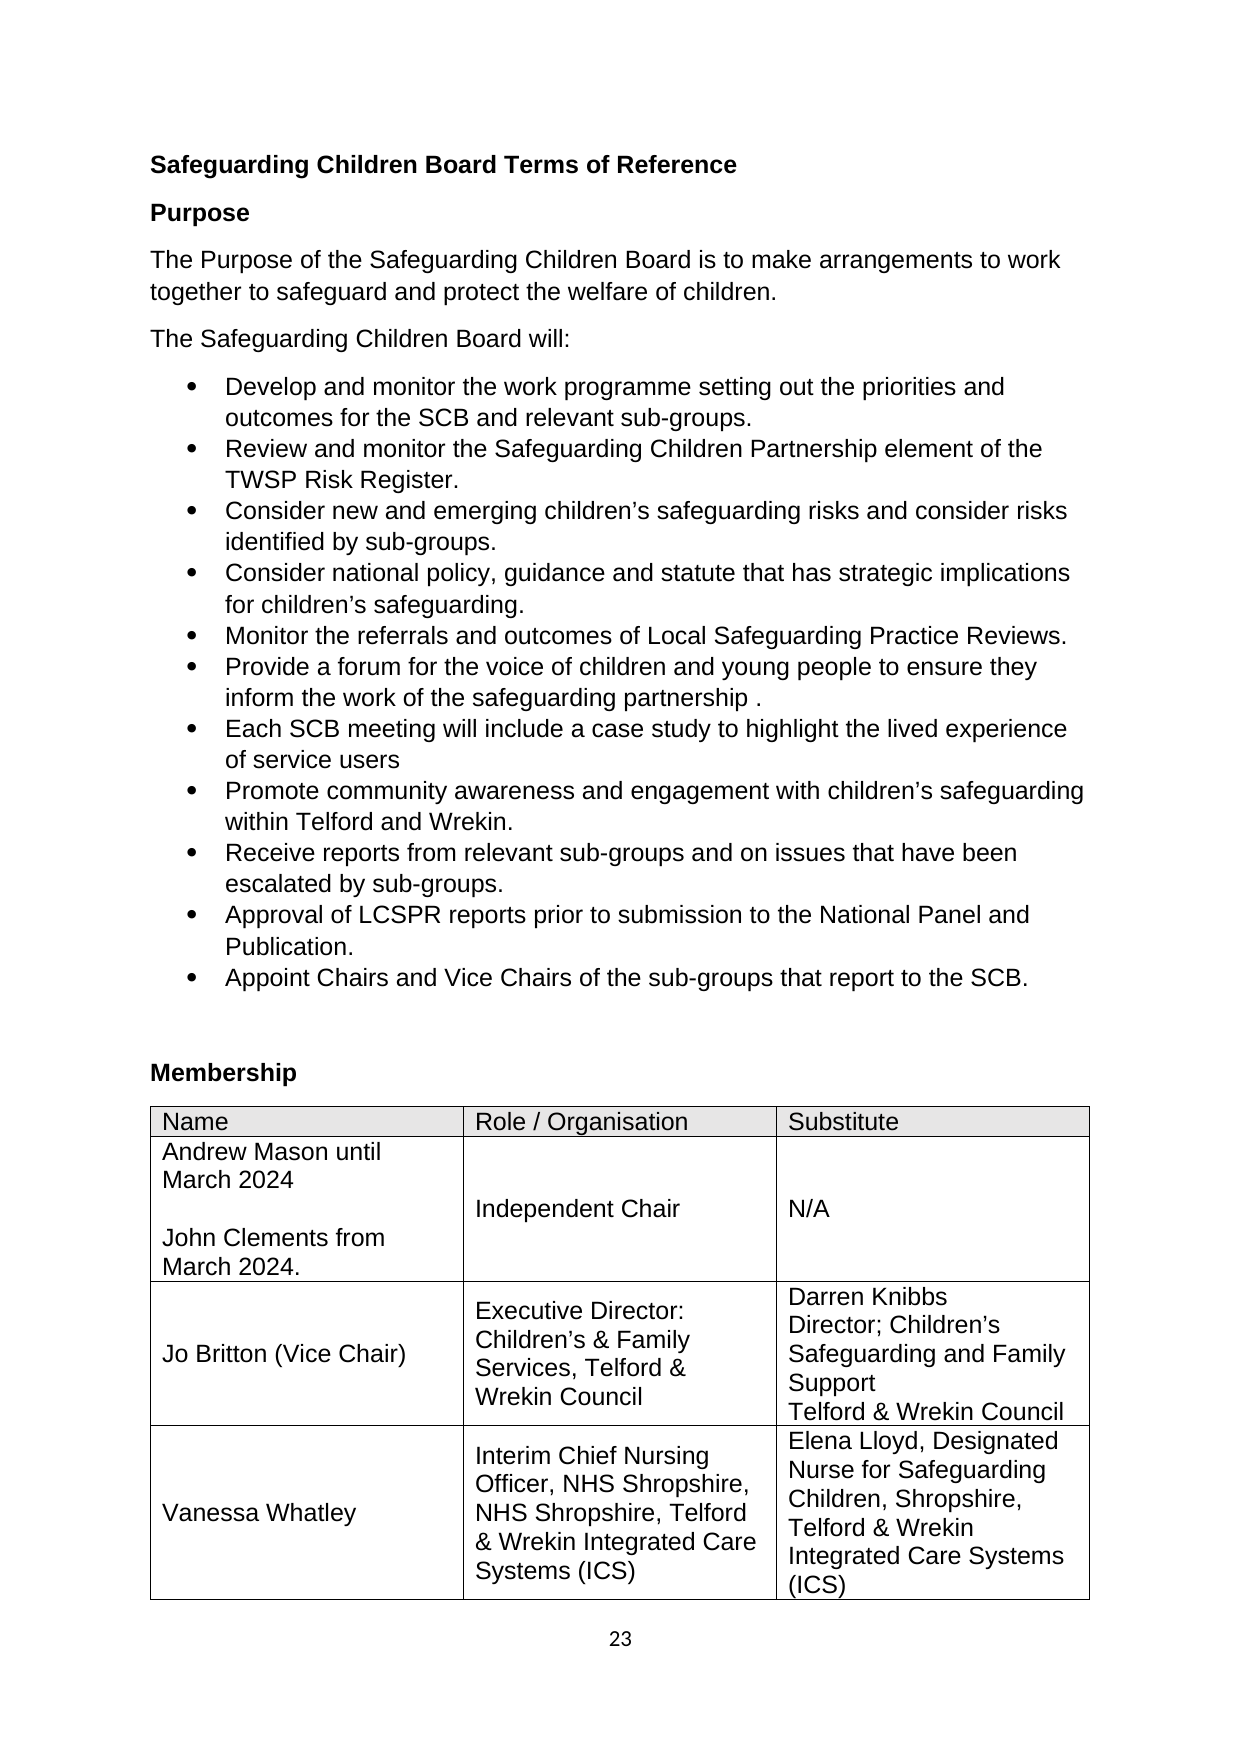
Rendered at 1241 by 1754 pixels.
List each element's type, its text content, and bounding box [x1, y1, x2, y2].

list Receive reports from relevant sub-groups and on issues that have been escalated by sub-groups. [187, 838, 1090, 898]
text Safeguarding Children Board Terms of Reference [150, 150, 1090, 179]
list Approval of LCSPR reports prior to submission to the National Panel and Publication. [187, 901, 1090, 960]
list Consider national policy, guidance and statute that has strategic implications for children’s safeguarding. [187, 558, 1090, 618]
table_cell Interim Chief Nursing Officer, NHS Shropshire, NHS Shropshire, Telford & Wrekin Integrated Care Systems (ICS) [464, 1426, 776, 1599]
table_cell Andrew Mason until March 2024 John Clements from March 2024. [151, 1137, 463, 1281]
table_header Name [151, 1107, 463, 1136]
list Consider new and emerging children’s safeguarding risks and consider risks identified by sub-groups. [187, 496, 1090, 556]
table_header Role / Organisation [464, 1107, 776, 1136]
text Membership [150, 1058, 1090, 1087]
table_cell Independent Chair [464, 1137, 776, 1281]
list Provide a forum for the voice of children and young people to ensure they inform the work of the safeguarding partnership . [187, 652, 1090, 712]
table_cell Darren Knibbs Director; Children’s Safeguarding and Family Support Telford & Wrekin Council [777, 1282, 1089, 1425]
list Develop and monitor the work programme setting out the priorities and outcomes for the SCB and relevant sub-groups. [187, 372, 1090, 432]
list Appoint Chairs and Vice Chairs of the sub-groups that report to the SCB. [187, 963, 1090, 992]
list Monitor the referrals and outcomes of Local Safeguarding Practice Reviews. [187, 621, 1090, 649]
list Each SCB meeting will include a case study to highlight the lived experience of service users [187, 714, 1090, 774]
list Review and monitor the Safeguarding Children Partnership element of the TWSP Risk Register. [187, 434, 1090, 494]
table_cell Jo Britton (Vice Chair) [151, 1282, 463, 1425]
table_cell Executive Director: Children’s & Family Services, Telford & Wrekin Council [464, 1282, 776, 1425]
table_cell Vanessa Whatley [151, 1426, 463, 1599]
text The Safeguarding Children Board will: [150, 324, 1090, 353]
text The Purpose of the Safeguarding Children Board is to make arrangements to work together to safeguard and protect the welfare of children. [150, 245, 1090, 305]
table_cell N/A [777, 1137, 1089, 1281]
table_header Substitute [777, 1107, 1089, 1136]
text Purpose [150, 198, 1090, 226]
list Promote community awareness and engagement with children’s safeguarding within Telford and Wrekin. [187, 776, 1090, 836]
table_cell Elena Lloyd, Designated Nurse for Safeguarding Children, Shropshire, Telford & Wrekin Integrated Care Systems (ICS) [777, 1426, 1089, 1599]
